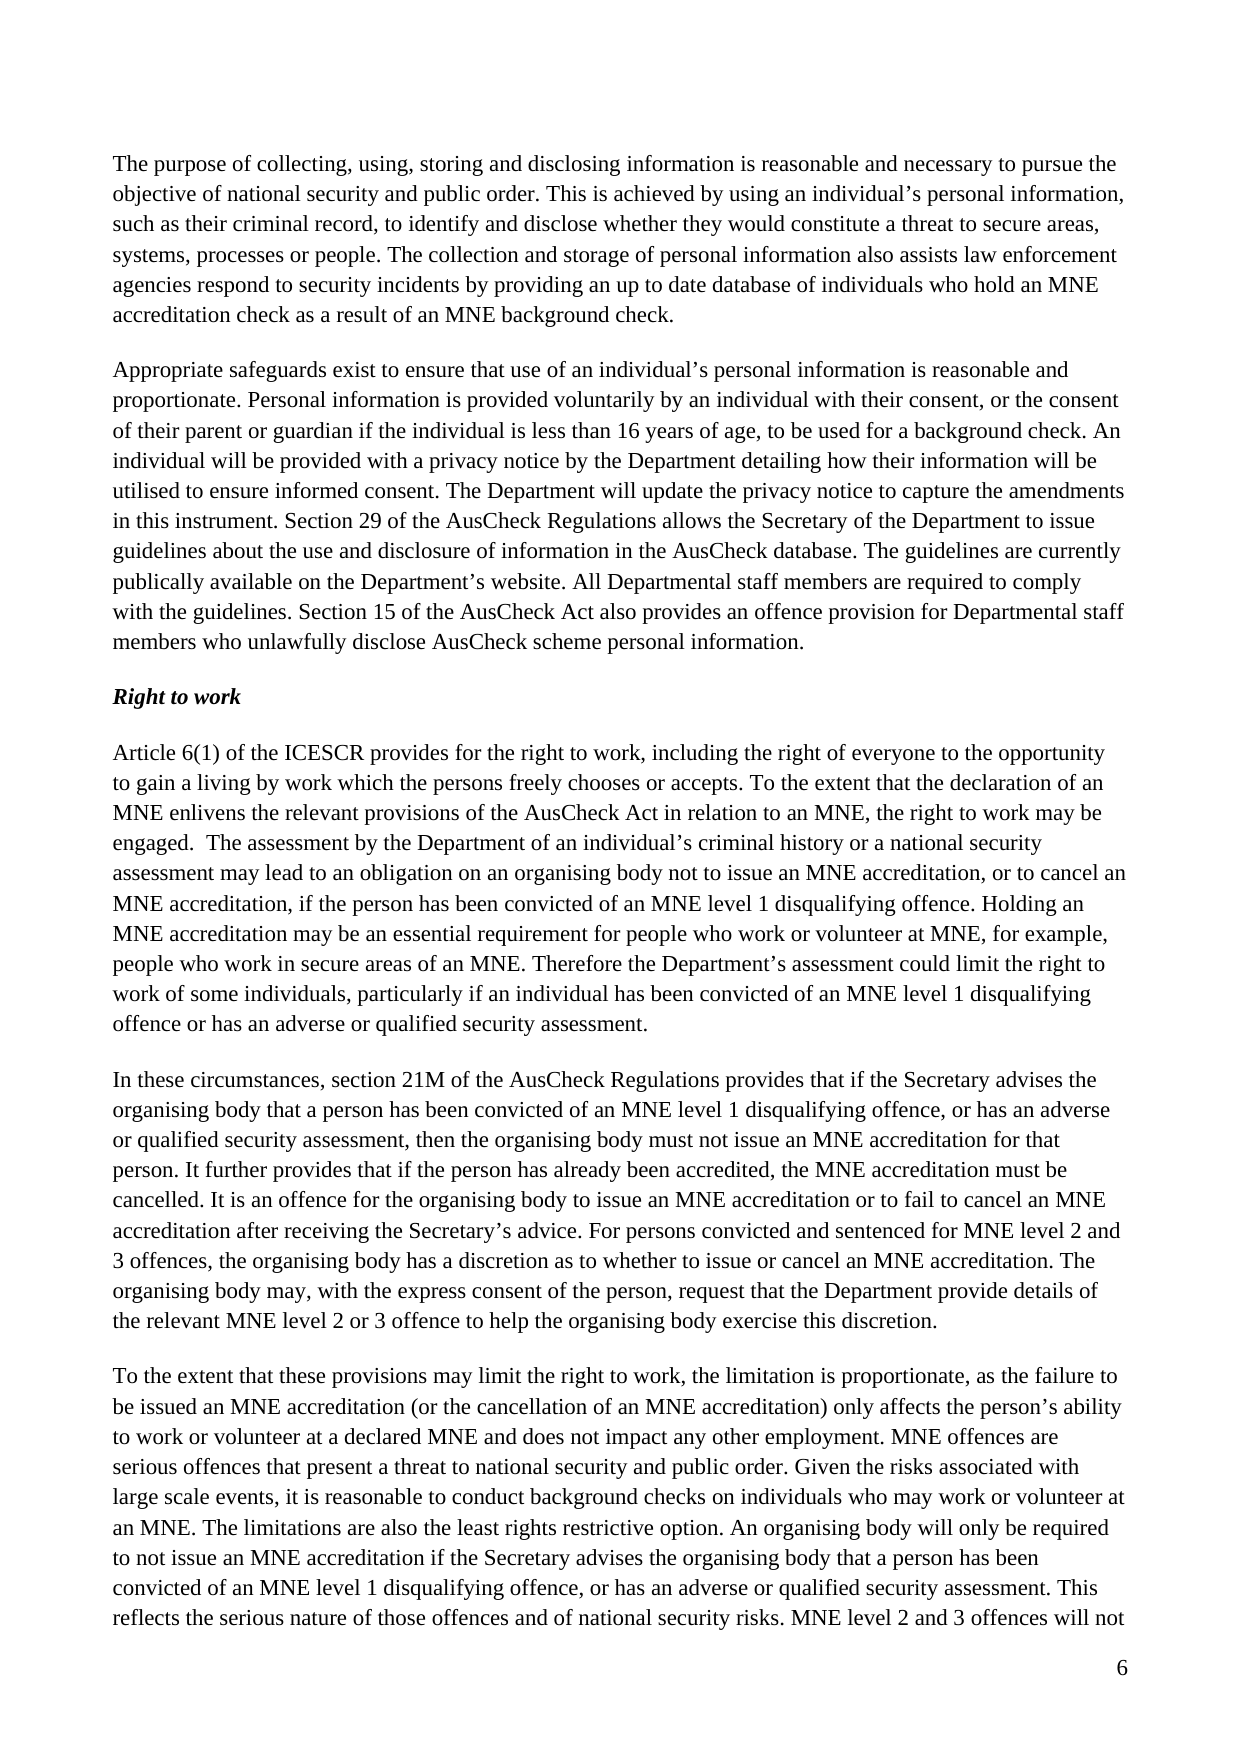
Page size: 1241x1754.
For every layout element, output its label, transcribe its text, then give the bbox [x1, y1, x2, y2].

list Right to work [112, 683, 1128, 710]
list The purpose of collecting, using, storing and disclosing information is reasonable and necessary to pursue the objective of national security and public order. This is achieved by using an individual’s personal information, such as their criminal record, to identify and disclose whether they would constitute a threat to secure areas, systems, processes or people. The collection and storage of personal information also assists law enforcement agencies respond to security incidents by providing an up to date database of individuals who hold an MNE accreditation check as a result of an MNE background check. [112, 150, 1128, 327]
list In these circumstances, section 21M of the AusCheck Regulations provides that if the Secretary advises the organising body that a person has been convicted of an MNE level 1 disqualifying offence, or has an adverse or qualified security assessment, then the organising body must not issue an MNE accreditation for that person. It further provides that if the person has already been accredited, the MNE accreditation must be cancelled. It is an offence for the organising body to issue an MNE accreditation or to fail to cancel an MNE accreditation after receiving the Secretary’s advice. For persons convicted and sentenced for MNE level 2 and 3 offences, the organising body has a discretion as to whether to issue or cancel an MNE accreditation. The organising body may, with the express consent of the person, request that the Department provide details of the relevant MNE level 2 or 3 offence to help the organising body exercise this discretion. [112, 1066, 1128, 1334]
list Article 6(1) of the ICESCR provides for the right to work, including the right of everyone to the opportunity to gain a living by work which the persons freely chooses or accepts. To the extent that the declaration of an MNE enlivens the relevant provisions of the AusCheck Act in relation to an MNE, the right to work may be engaged. The assessment by the Department of an individual’s criminal history or a national security assessment may lead to an obligation on an organising body not to issue an MNE accreditation, or to cancel an MNE accreditation, if the person has been convicted of an MNE level 1 disqualifying offence. Holding an MNE accreditation may be an essential requirement for people who work or volunteer at MNE, for example, people who work in secure areas of an MNE. Therefore the Department’s assessment could limit the right to work of some individuals, particularly if an individual has been convicted of an MNE level 1 disqualifying offence or has an adverse or qualified security assessment. [112, 738, 1128, 1037]
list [112, 1362, 1128, 1631]
list Appropriate safeguards exist to ensure that use of an individual’s personal information is reasonable and proportionate. Personal information is provided voluntarily by an individual with their consent, or the consent of their parent or guardian if the individual is less than 16 years of age, to be used for a background check. An individual will be provided with a privacy notice by the Department detailing how their information will be utilised to ensure informed consent. The Department will update the privacy notice to capture the amendments in this instrument. Section 29 of the AusCheck Regulations allows the Secretary of the Department to issue guidelines about the use and disclosure of information in the AusCheck database. The guidelines are currently publically available on the Department’s website. All Departmental staff members are required to comply with the guidelines. Section 15 of the AusCheck Act also provides an offence provision for Departmental staff members who unlawfully disclose AusCheck scheme personal information. [112, 356, 1128, 654]
